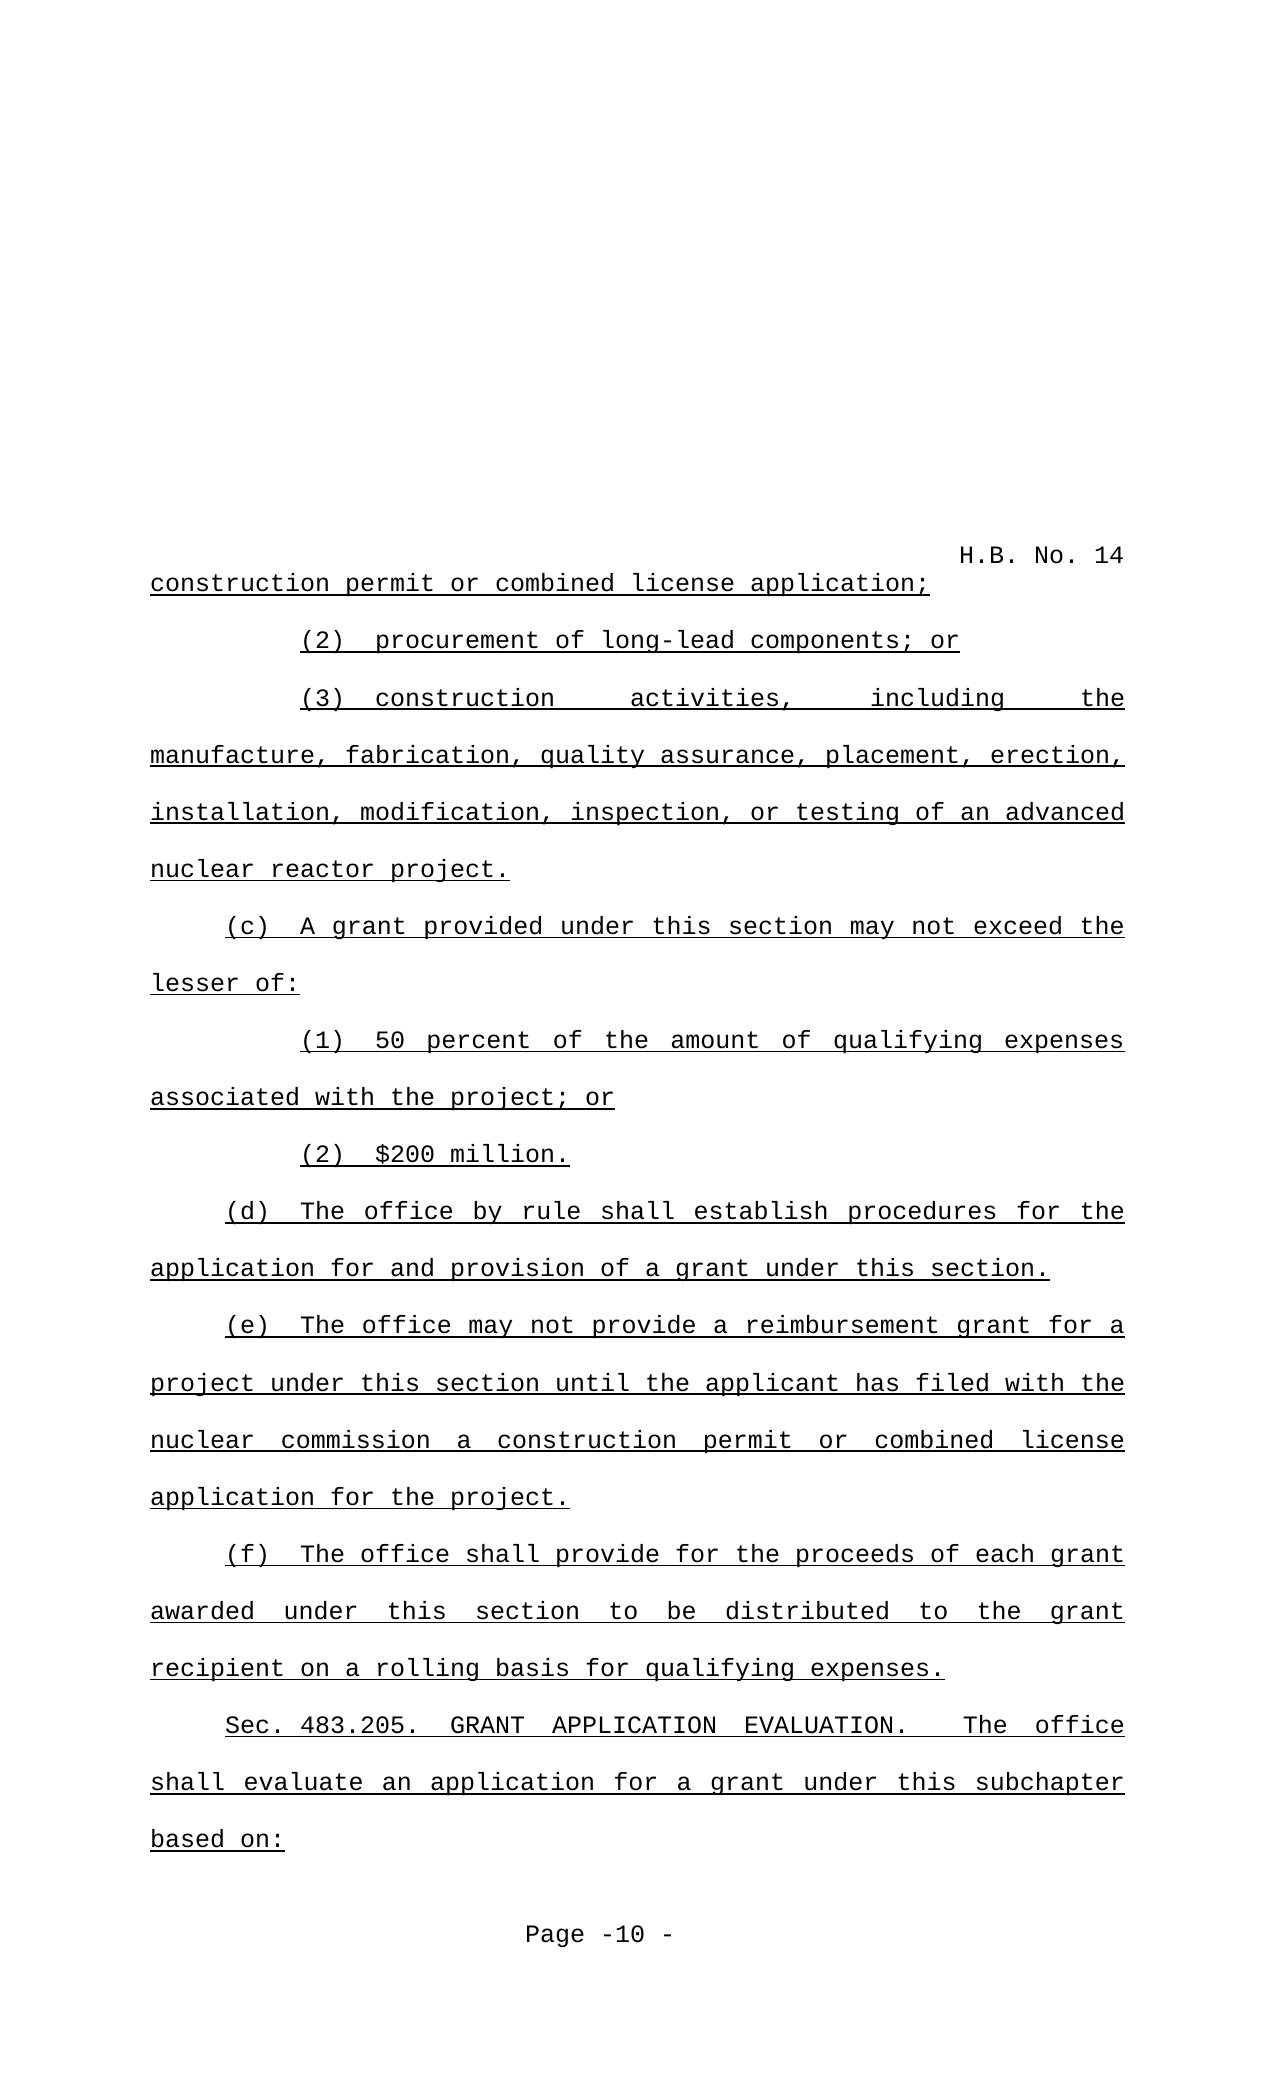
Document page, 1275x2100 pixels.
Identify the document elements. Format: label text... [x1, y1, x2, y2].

text Sec. 483.205. GRANT APPLICATION EVALUATION. The office shall evaluate an application for a grant under this subchapter based on: [150, 1712, 1125, 1793]
text (f) The office shall provide for the proceeds of each grant awarded under this section to be distributed to the grant recipient on a rolling basis for qualifying expenses. [150, 1541, 1125, 1622]
text (3) construction activities, including the manufacture, fabrication, quality assurance, placement, erection, installation, modification, inspection, or testing of an advanced nuclear reactor project. [150, 824, 1125, 885]
text (d) The office by rule shall establish procedures for the application for and provision of a grant under this section. [150, 1199, 1125, 1284]
text (3) construction activities, including the manufacture, fabrication, quality assurance, placement, erection, installation, modification, inspection, or testing of an advanced nuclear reactor project. [150, 767, 1125, 822]
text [150, 571, 1125, 599]
text (2) procurement of long-lead components; or [150, 628, 1125, 656]
text (e) The office may not provide a reimbursement grant for a project under this section until the applicant has filed with the nuclear commission a construction permit or combined license application for the project. [150, 1395, 1125, 1450]
text (1) 50 percent of the amount of qualifying expenses associated with the project; or [150, 1027, 1125, 1113]
text Sec. 483.205. GRANT APPLICATION EVALUATION. The office shall evaluate an application for a grant under this subchapter based on: [150, 1795, 1125, 1855]
text (e) The office may not provide a reimbursement grant for a project under this section until the applicant has filed with the nuclear commission a construction permit or combined license application for the project. [150, 1452, 1125, 1513]
text (c) A grant provided under this section may not exceed the lesser of: [150, 913, 1125, 999]
text (f) The office shall provide for the proceeds of each grant awarded under this section to be distributed to the grant recipient on a rolling basis for qualifying expenses. [150, 1623, 1125, 1684]
text (e) The office may not provide a reimbursement grant for a project under this section until the applicant has filed with the nuclear commission a construction permit or combined license application for the project. [150, 1313, 1125, 1393]
text (2) $200 million. [150, 1142, 1125, 1170]
text (3) construction activities, including the manufacture, fabrication, quality assurance, placement, erection, installation, modification, inspection, or testing of an advanced nuclear reactor project. [150, 685, 1125, 765]
